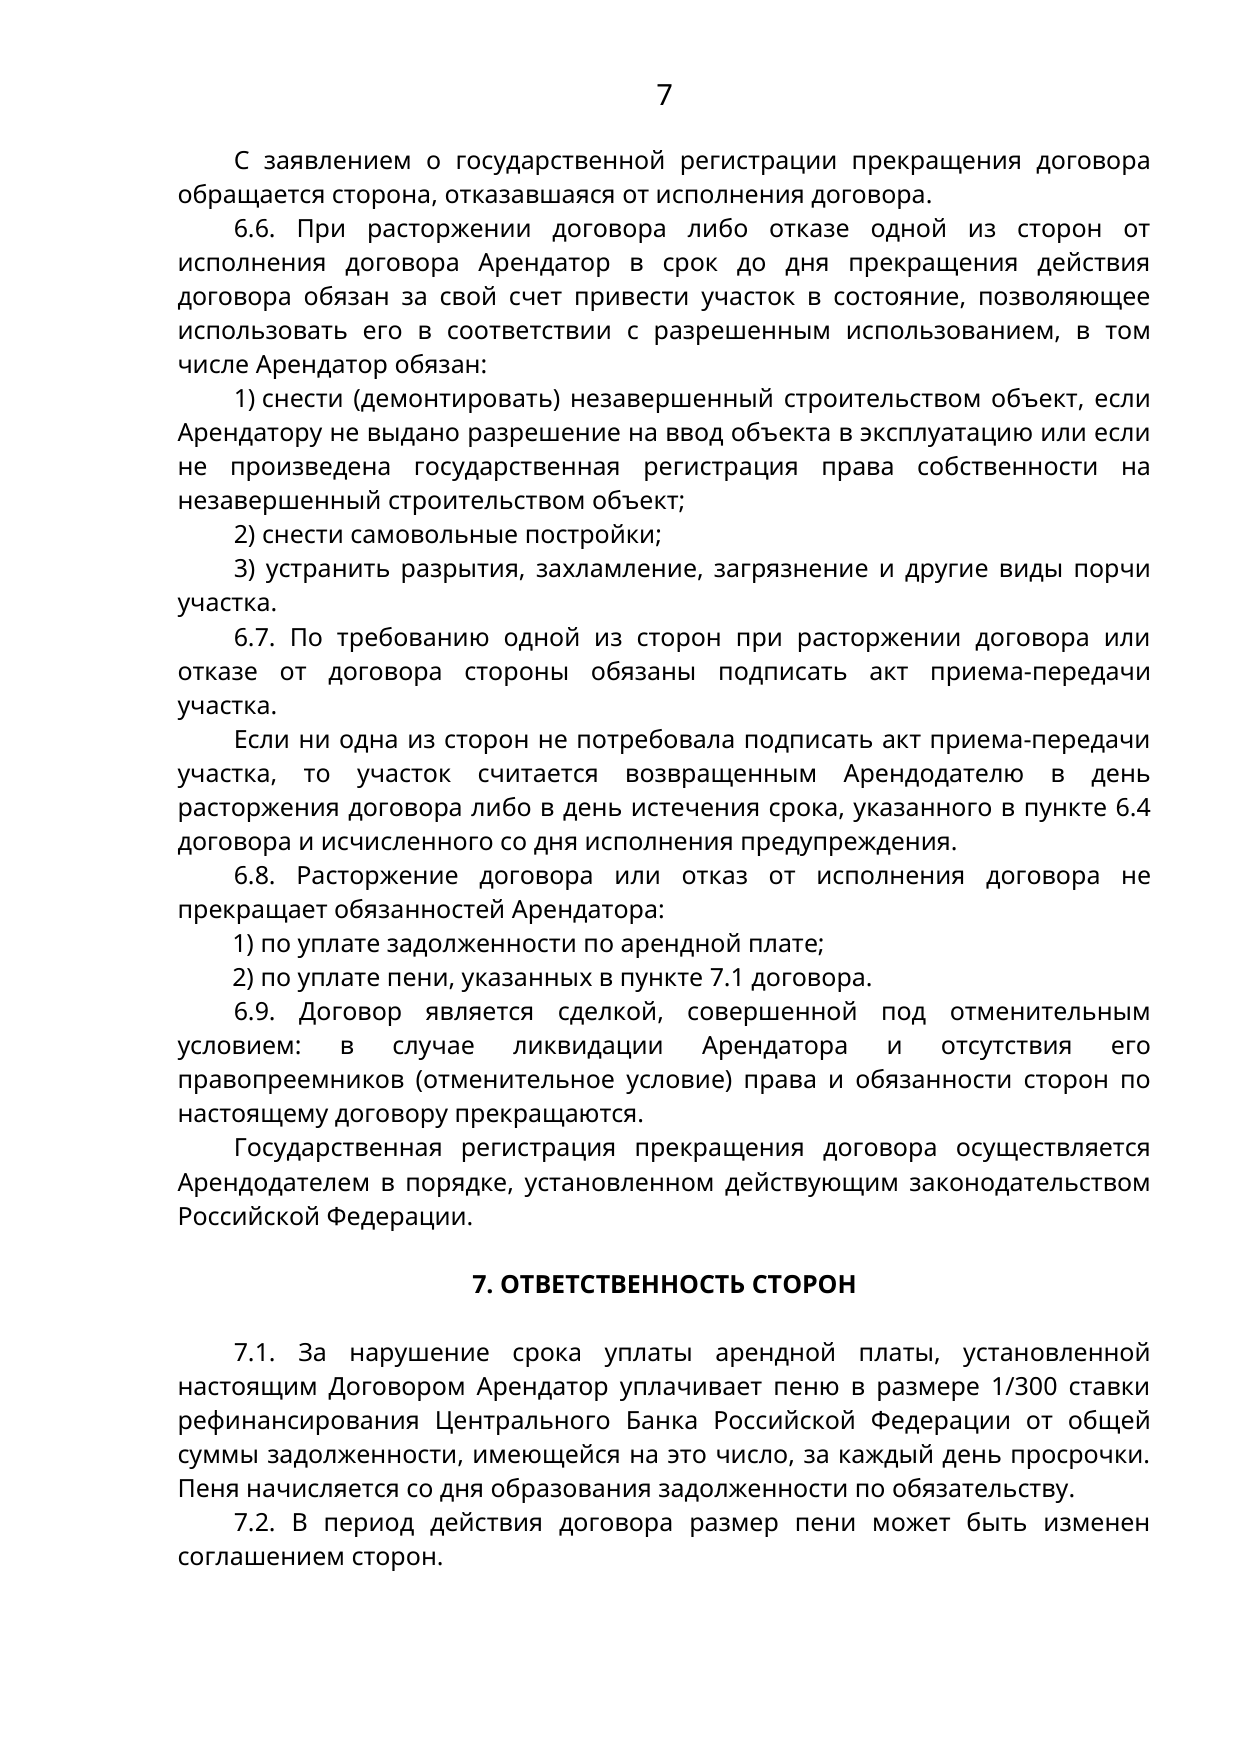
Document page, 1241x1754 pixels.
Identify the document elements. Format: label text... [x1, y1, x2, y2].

text 6.8. Расторжение договора или отказ от исполнения договора не прекращает обязанностей Арендатора: [177, 858, 1152, 926]
text 1) снести (демонтировать) незавершенный строительством объект, если Арендатору не выдано разрешение на ввод объекта в эксплуатацию или если не произведена государственная регистрация права собственности на незавершенный строительством объект; [177, 381, 1152, 517]
text Если ни одна из сторон не потребовала подписать акт приема-передачи участка, то участок считается возвращенным Арендодателю в день расторжения договора либо в день истечения срока, указанного в пункте 6.4 договора и исчисленного со дня исполнения предупреждения. [177, 721, 1152, 858]
text 6.7. По требованию одной из сторон при расторжении договора или отказе от договора стороны обязаны подписать акт приема-передачи участка. [177, 619, 1152, 721]
text 3) устранить разрытия, захламление, загрязнение и другие виды порчи участка. [177, 551, 1152, 619]
text С заявлением о государственной регистрации прекращения договора обращается сторона, отказавшаяся от исполнения договора. [177, 142, 1152, 210]
text 6.9. Договор является сделкой, совершенной под отменительным условием: в случае ликвидации Арендатора и отсутствия его правопреемников (отменительное условие) права и обязанности сторон по настоящему договору прекращаются. [177, 994, 1152, 1130]
text 1) по уплате задолженности по арендной плате; [177, 926, 1152, 960]
text 2) снести самовольные постройки; [177, 517, 1152, 551]
text 7.2. В период действия договора размер пени может быть изменен соглашением сторон. [177, 1505, 1152, 1573]
text 2) по уплате пени, указанных в пункте 7.1 договора. [177, 960, 1152, 994]
text 6.6. При расторжении договора либо отказе одной из сторон от исполнения договора Арендатор в срок до дня прекращения действия договора обязан за свой счет привести участок в состояние, позволяющее использовать его в соответствии с разрешенным использованием, в том числе Арендатор обязан: [177, 210, 1152, 381]
text 7. ОТВЕТСТВЕННОСТЬ СТОРОН [177, 1266, 1152, 1300]
text Государственная регистрация прекращения договора осуществляется Арендодателем в порядке, установленном действующим законодательством Российской Федерации. [177, 1130, 1152, 1232]
text 7.1. За нарушение срока уплаты арендной платы, установленной настоящим Договором Арендатор уплачивает пеню в размере 1/300 ставки рефинансирования Центрального Банка Российской Федерации от общей суммы задолженности, имеющейся на это число, за каждый день просрочки. Пеня начисляется со дня образования задолженности по обязательству. [177, 1334, 1152, 1505]
